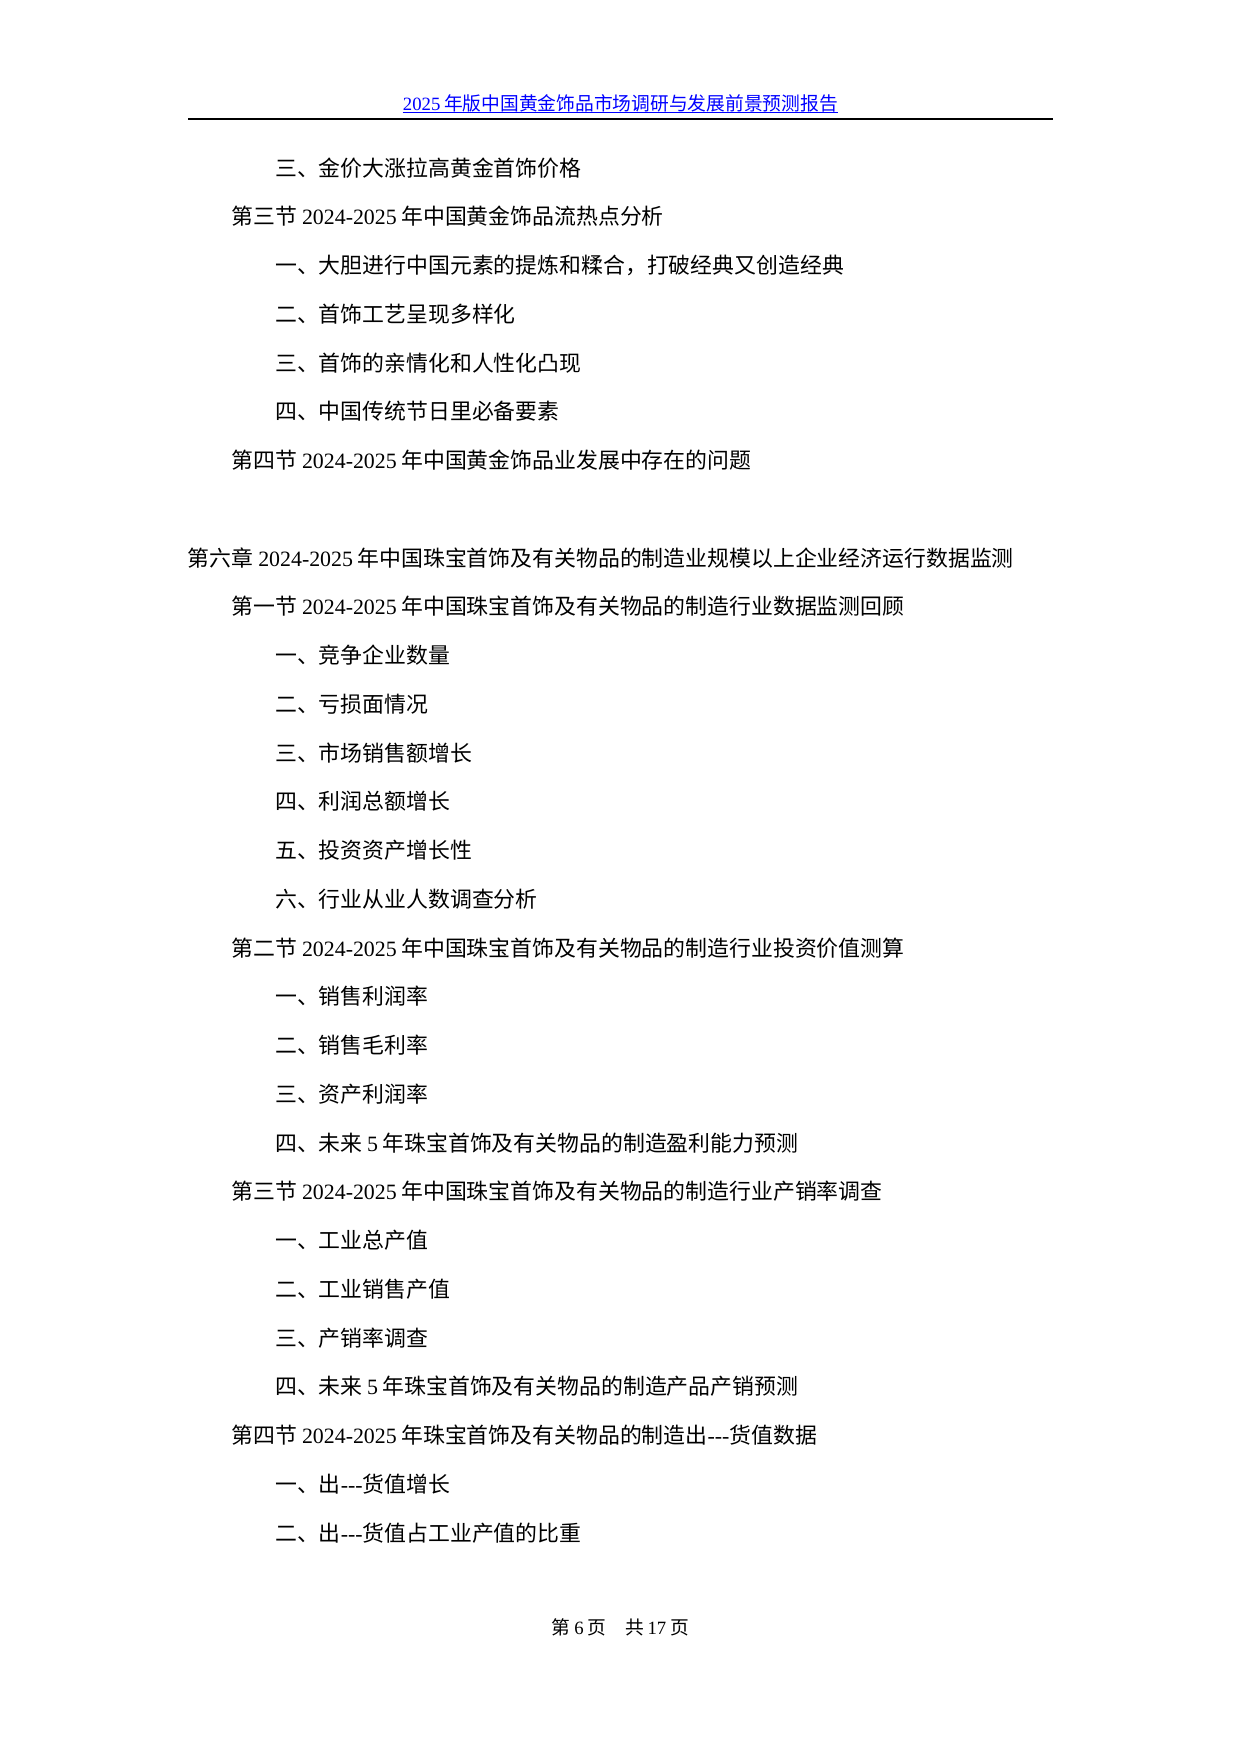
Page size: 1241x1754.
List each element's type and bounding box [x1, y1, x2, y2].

text [187, 150, 1053, 1548]
